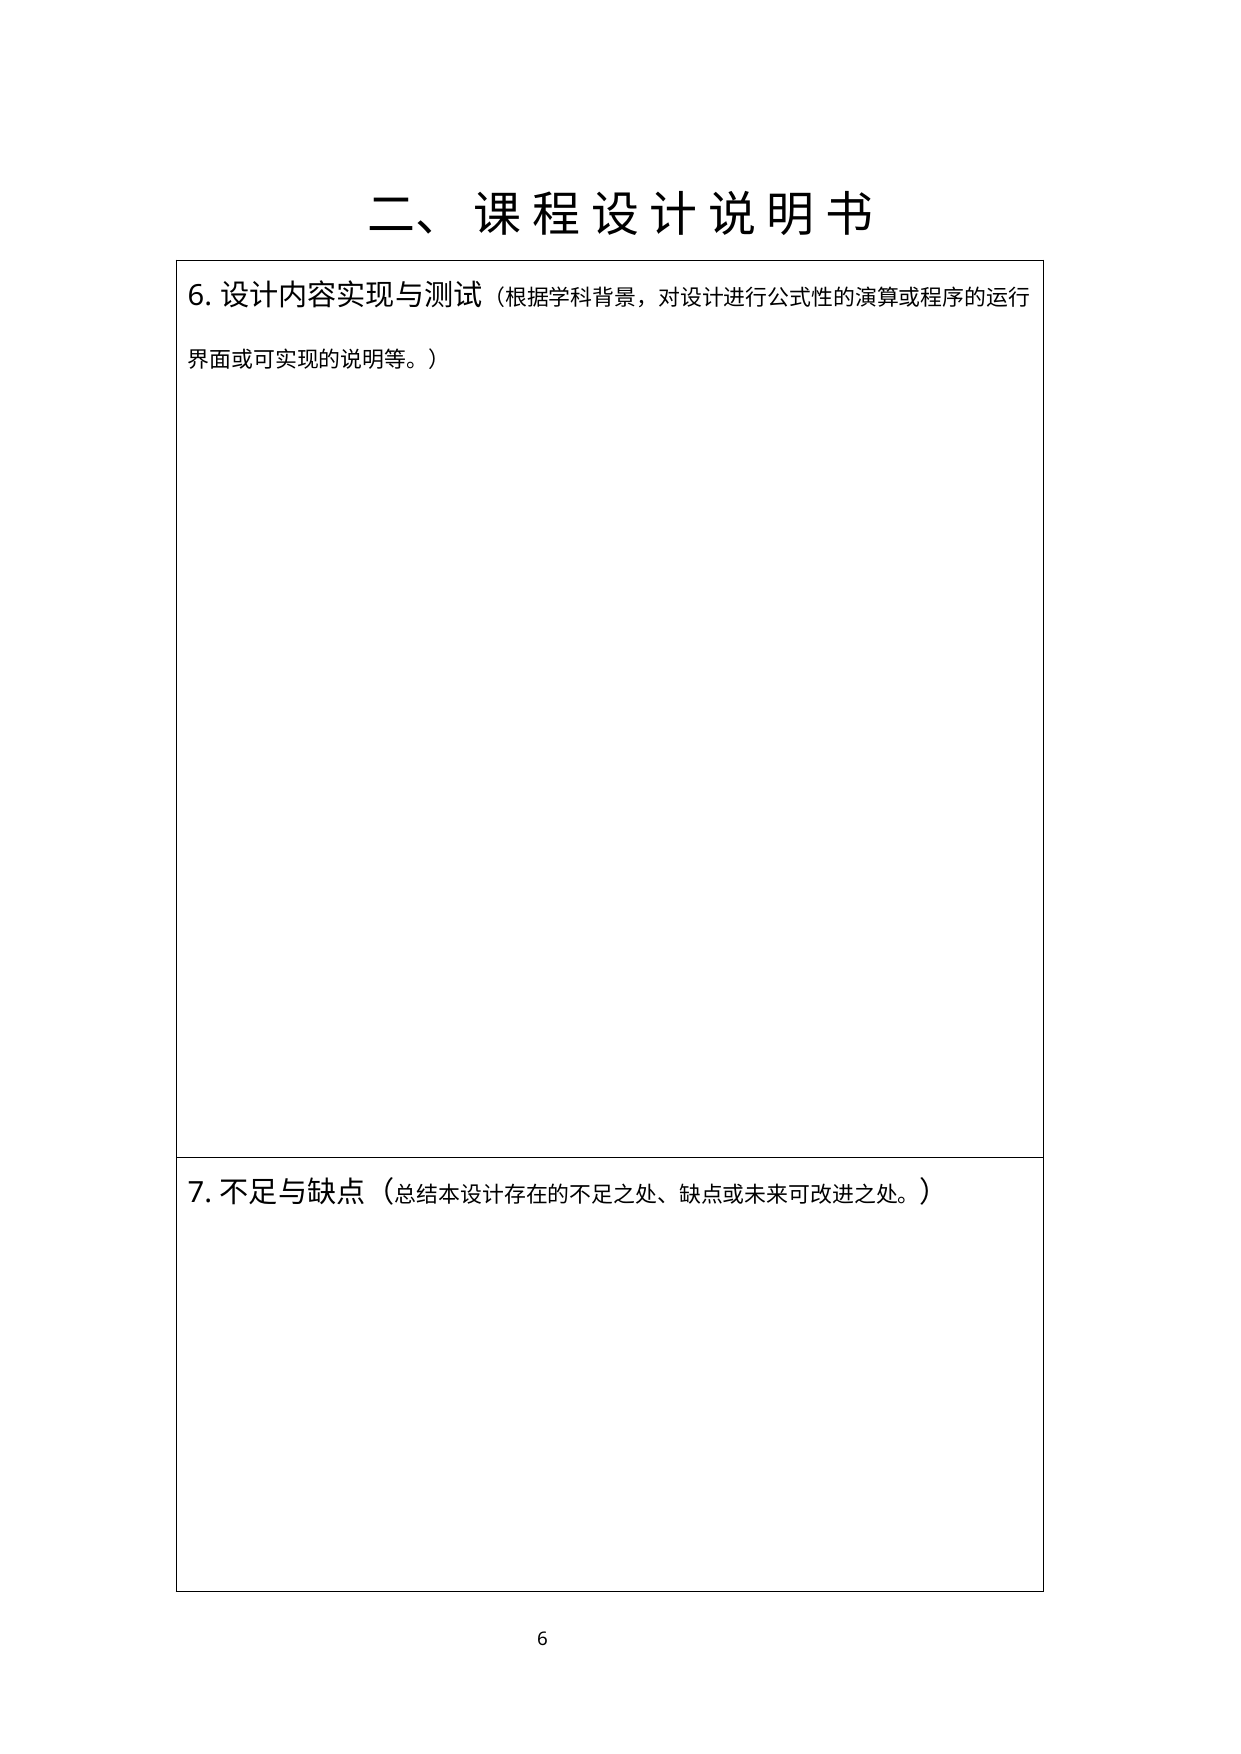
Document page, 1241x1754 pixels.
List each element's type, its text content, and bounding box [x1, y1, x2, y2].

table_header 6. 设计内容实现与测试（根据学科背景，对设计进行公式性的演算或程序的运行界面或可实现的说明等。） [177, 261, 1043, 1157]
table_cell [177, 1158, 1043, 1591]
text 二、 课 程 设 计 说 明 书 [187, 162, 1053, 259]
